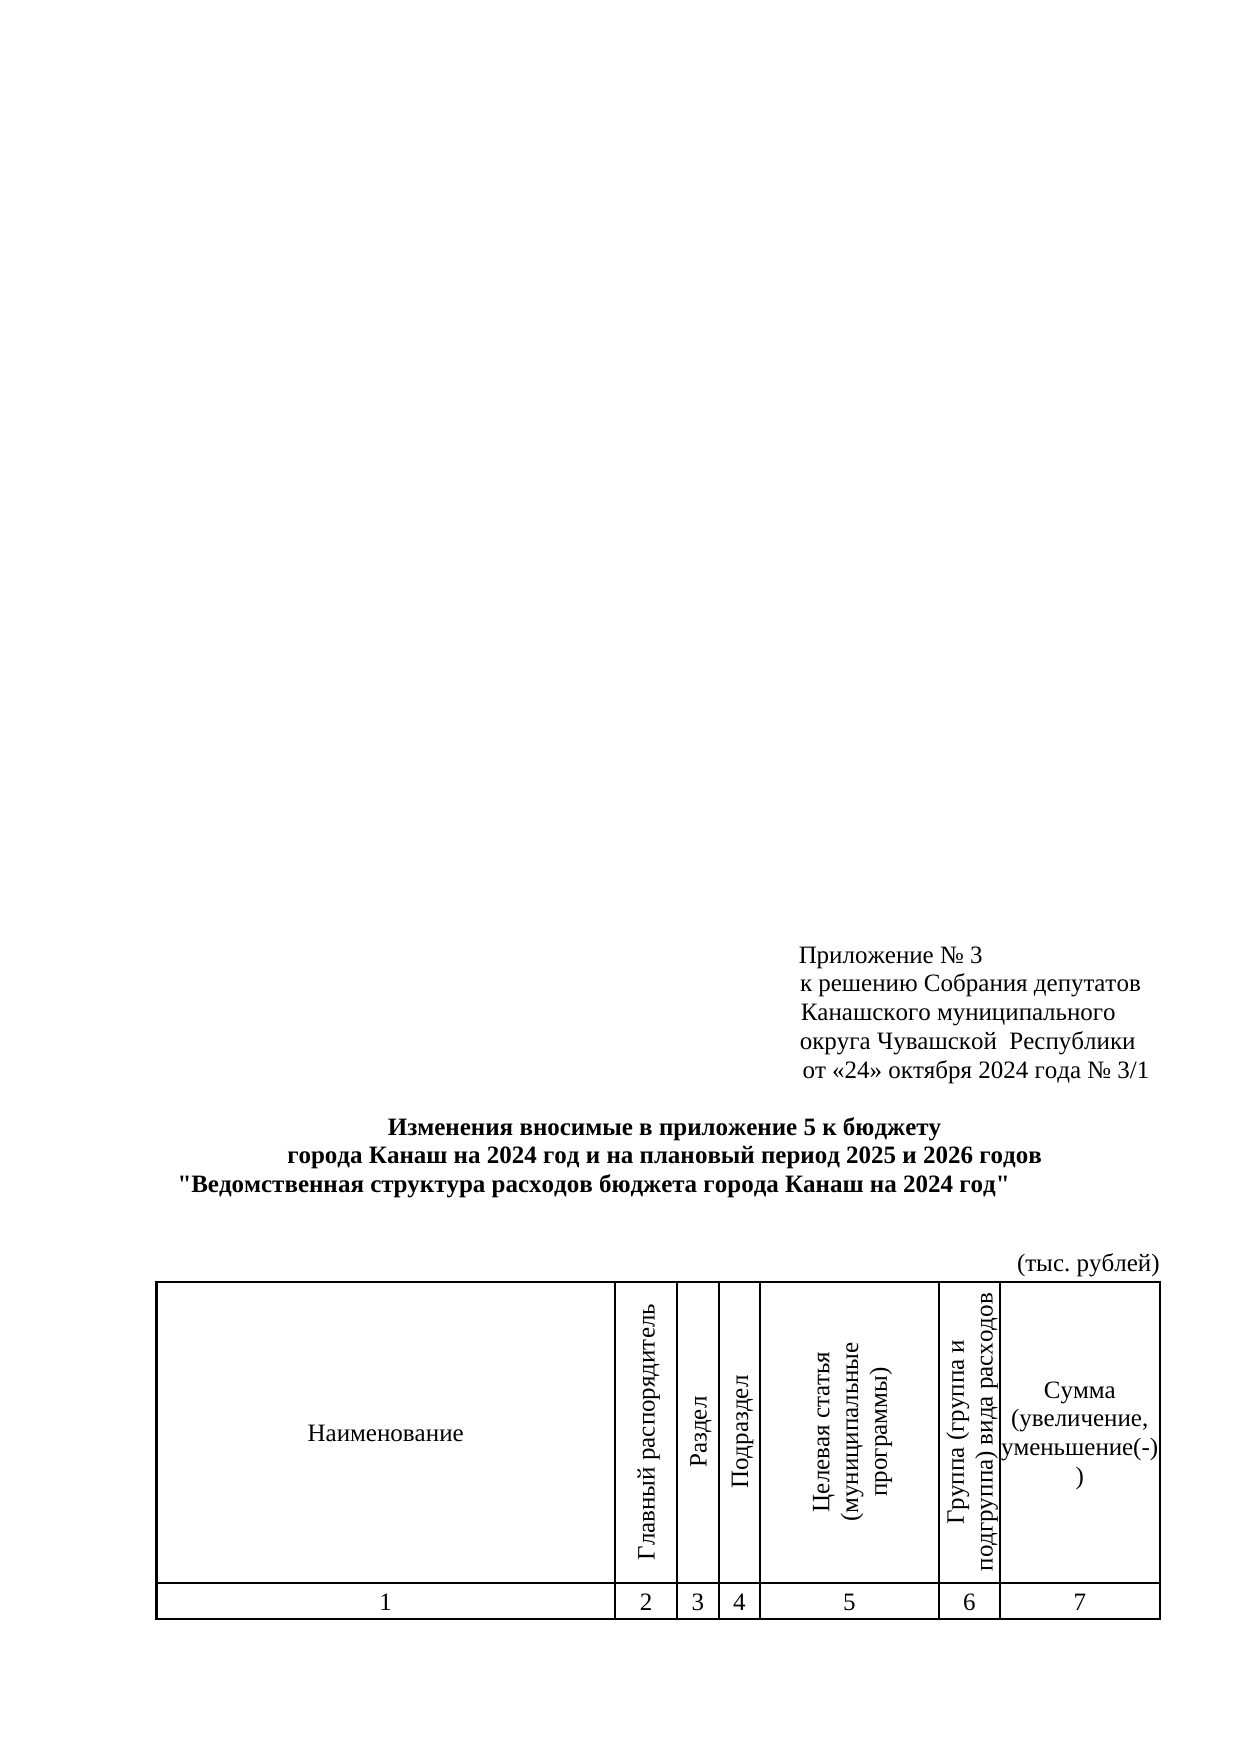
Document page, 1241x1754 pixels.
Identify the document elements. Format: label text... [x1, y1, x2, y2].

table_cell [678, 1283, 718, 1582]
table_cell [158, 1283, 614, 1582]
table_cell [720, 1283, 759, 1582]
text "Ведомственная структура расходов бюджета города Канаш на 2024 год" [177, 1169, 1152, 1198]
text от «24» октября 2024 года № 3/1 [177, 1055, 1152, 1083]
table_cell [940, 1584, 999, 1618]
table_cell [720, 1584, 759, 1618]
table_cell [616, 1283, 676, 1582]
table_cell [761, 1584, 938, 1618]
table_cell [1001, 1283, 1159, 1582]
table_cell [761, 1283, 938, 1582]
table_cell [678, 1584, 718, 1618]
text Приложение № 3 [693, 940, 1152, 968]
text округа Чувашской Республики [177, 1026, 1152, 1055]
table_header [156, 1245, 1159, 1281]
text к решению Собрания депутатов [177, 968, 1152, 997]
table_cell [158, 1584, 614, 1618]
text Изменения вносимые в приложение 5 к бюджету [177, 1112, 1152, 1140]
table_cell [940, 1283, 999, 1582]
text города Канаш на 2024 год и на плановый период 2025 и 2026 годов [177, 1140, 1152, 1169]
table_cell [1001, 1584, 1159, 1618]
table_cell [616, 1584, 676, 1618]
text Канашского муниципального [177, 997, 1152, 1026]
